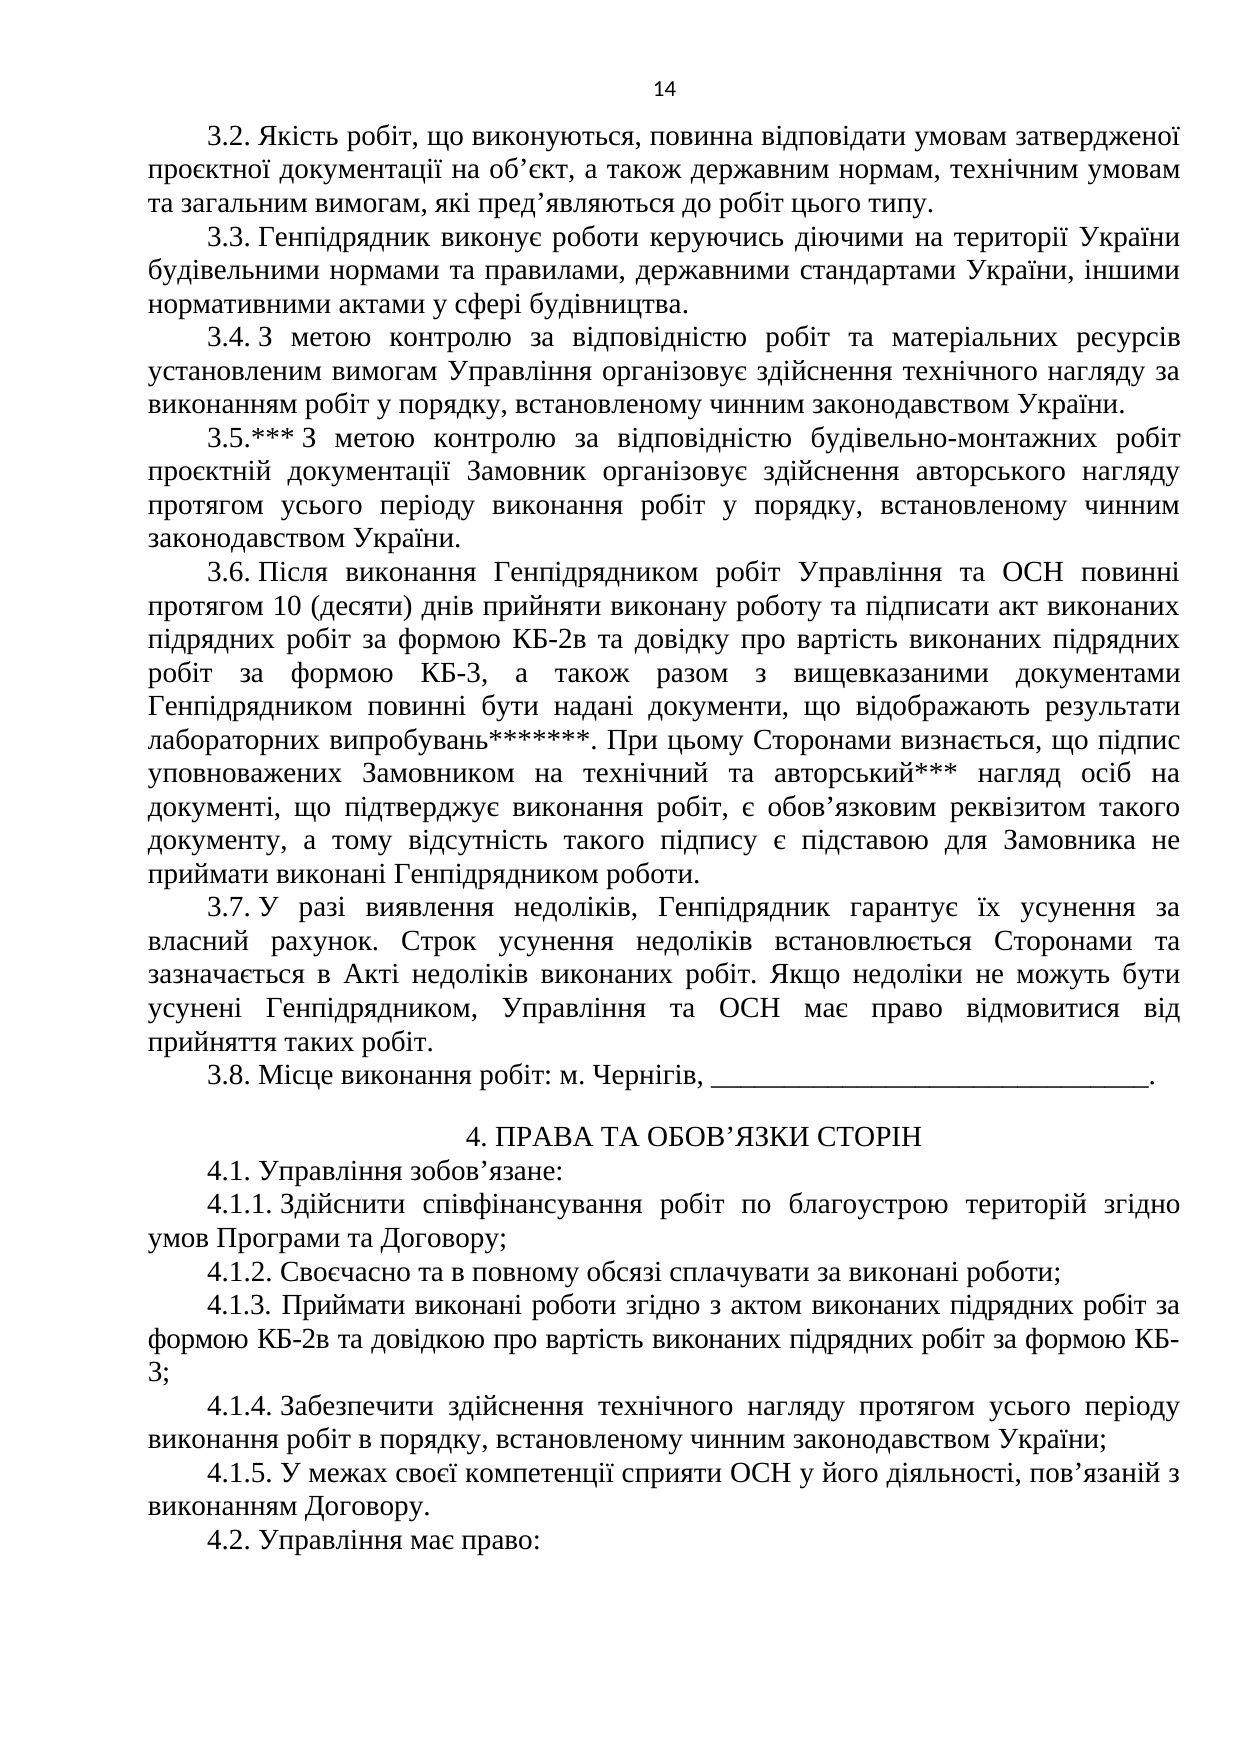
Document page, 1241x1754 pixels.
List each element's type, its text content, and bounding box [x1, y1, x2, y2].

text 4.1.5. У межах своєї компетенції сприяти ОСН у його діяльності, пов’язаній з виконанням Договору. [148, 1455, 1181, 1522]
text 3.8. Місце виконання робіт: м. Чернігів, ______________________________. [148, 1057, 1181, 1091]
text 4.1.3. Приймати виконані роботи згідно з актом виконаних підрядних робіт за формою КБ-2в та довідкою про вартість виконаних підрядних робіт за формою КБ-3; [148, 1287, 1181, 1388]
text 3.7. У разі виявлення недоліків, Генпідрядник гарантує їх усунення за власний рахунок. Строк усунення недоліків встановлюється Сторонами та зазначається в Акті недоліків виконаних робіт. Якщо недоліки не можуть бути усунені Генпідрядником, Управління та ОСН має право відмовитися від прийняття таких робіт. [148, 889, 1181, 1057]
text 4.2. Управління має право: [148, 1522, 1181, 1556]
text 4. ПРАВА ТА ОБОВ’ЯЗКИ СТОРІН [148, 1119, 1181, 1153]
text 4.1. Управління зобов’язане: [148, 1153, 1181, 1187]
text 3.6. Після виконання Генпідрядником робіт Управління та ОСН повинні протягом 10 (десяти) днів прийняти виконану роботу та підписати акт виконаних підрядних робіт за формою КБ-2в та довідку про вартість виконаних підрядних робіт за формою КБ-3, а також разом з вищевказаними документами Генпідрядником повинні бути надані документи, що відображають результати лабораторних випробувань*******. При цьому Сторонами визнається, що підпис уповноважених Замовником на технічний та авторський*** нагляд осіб на документі, що підтверджує виконання робіт, є обов’язковим реквізитом такого документу, а тому відсутність такого підпису є підставою для Замовника не приймати виконані Генпідрядником роботи. [148, 554, 1181, 889]
text 3.5.*** З метою контролю за відповідністю будівельно-монтажних робіт проєктній документації Замовник організовує здійснення авторського нагляду протягом усього періоду виконання робіт у порядку, встановленому чинним законодавством України. [148, 420, 1181, 554]
text 4.1.1. Здійснити співфінансування робіт по благоустрою територій згідно умов Програми та Договору; [148, 1187, 1181, 1254]
text 4.1.4. Забезпечити здійснення технічного нагляду протягом усього періоду виконання робіт в порядку, встановленому чинним законодавством України; [148, 1388, 1181, 1455]
text 3.4. З метою контролю за відповідністю робіт та матеріальних ресурсів установленим вимогам Управління організовує здійснення технічного нагляду за виконанням робіт у порядку, встановленому чинним законодавством України. [148, 319, 1181, 420]
text 3.2. Якість робіт, що виконуються, повинна відповідати умовам затвердженої проєктної документації на об’єкт, а також державним нормам, технічним умовам та загальним вимогам, які пред’являються до робіт цього типу. [148, 118, 1181, 219]
text 3.3. Генпідрядник виконує роботи керуючись діючими на території України будівельними нормами та правилами, державними стандартами України, іншими нормативними актами у сфері будівництва. [148, 219, 1181, 319]
text 4.1.2. Своєчасно та в повному обсязі сплачувати за виконані роботи; [148, 1254, 1181, 1287]
